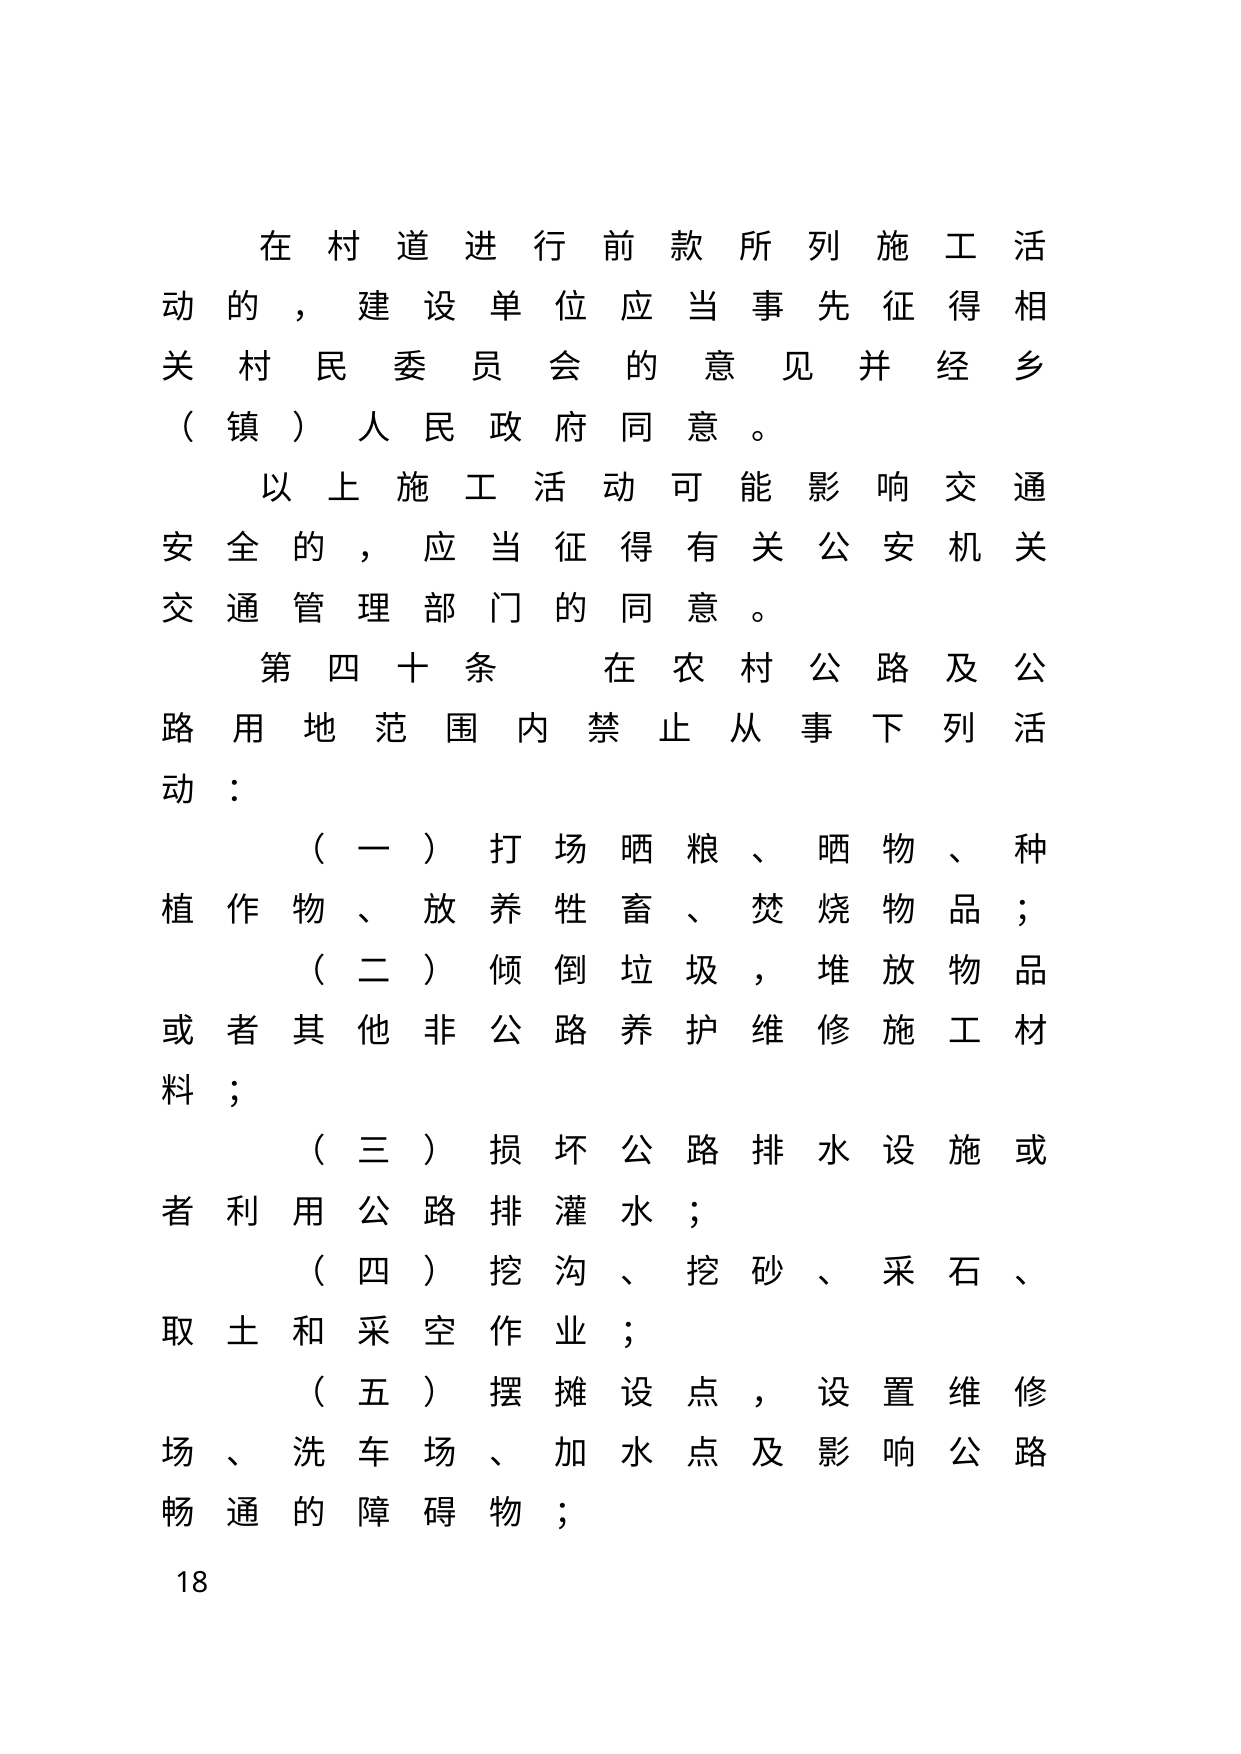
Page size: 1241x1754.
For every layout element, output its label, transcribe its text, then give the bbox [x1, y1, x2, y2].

list 以上施工活动可能影响交通安全的，应当征得有关公安机关交通管理部门的同意。 [161, 455, 1079, 636]
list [161, 817, 1079, 1540]
text 第四十条 在农村公路及公路用地范围内禁止从事下列活动： [161, 636, 1079, 817]
list 在村道进行前款所列施工活动的，建设单位应当事先征得相关村民委员会的意见并经乡（镇）人民政府同意。 [161, 213, 1079, 455]
